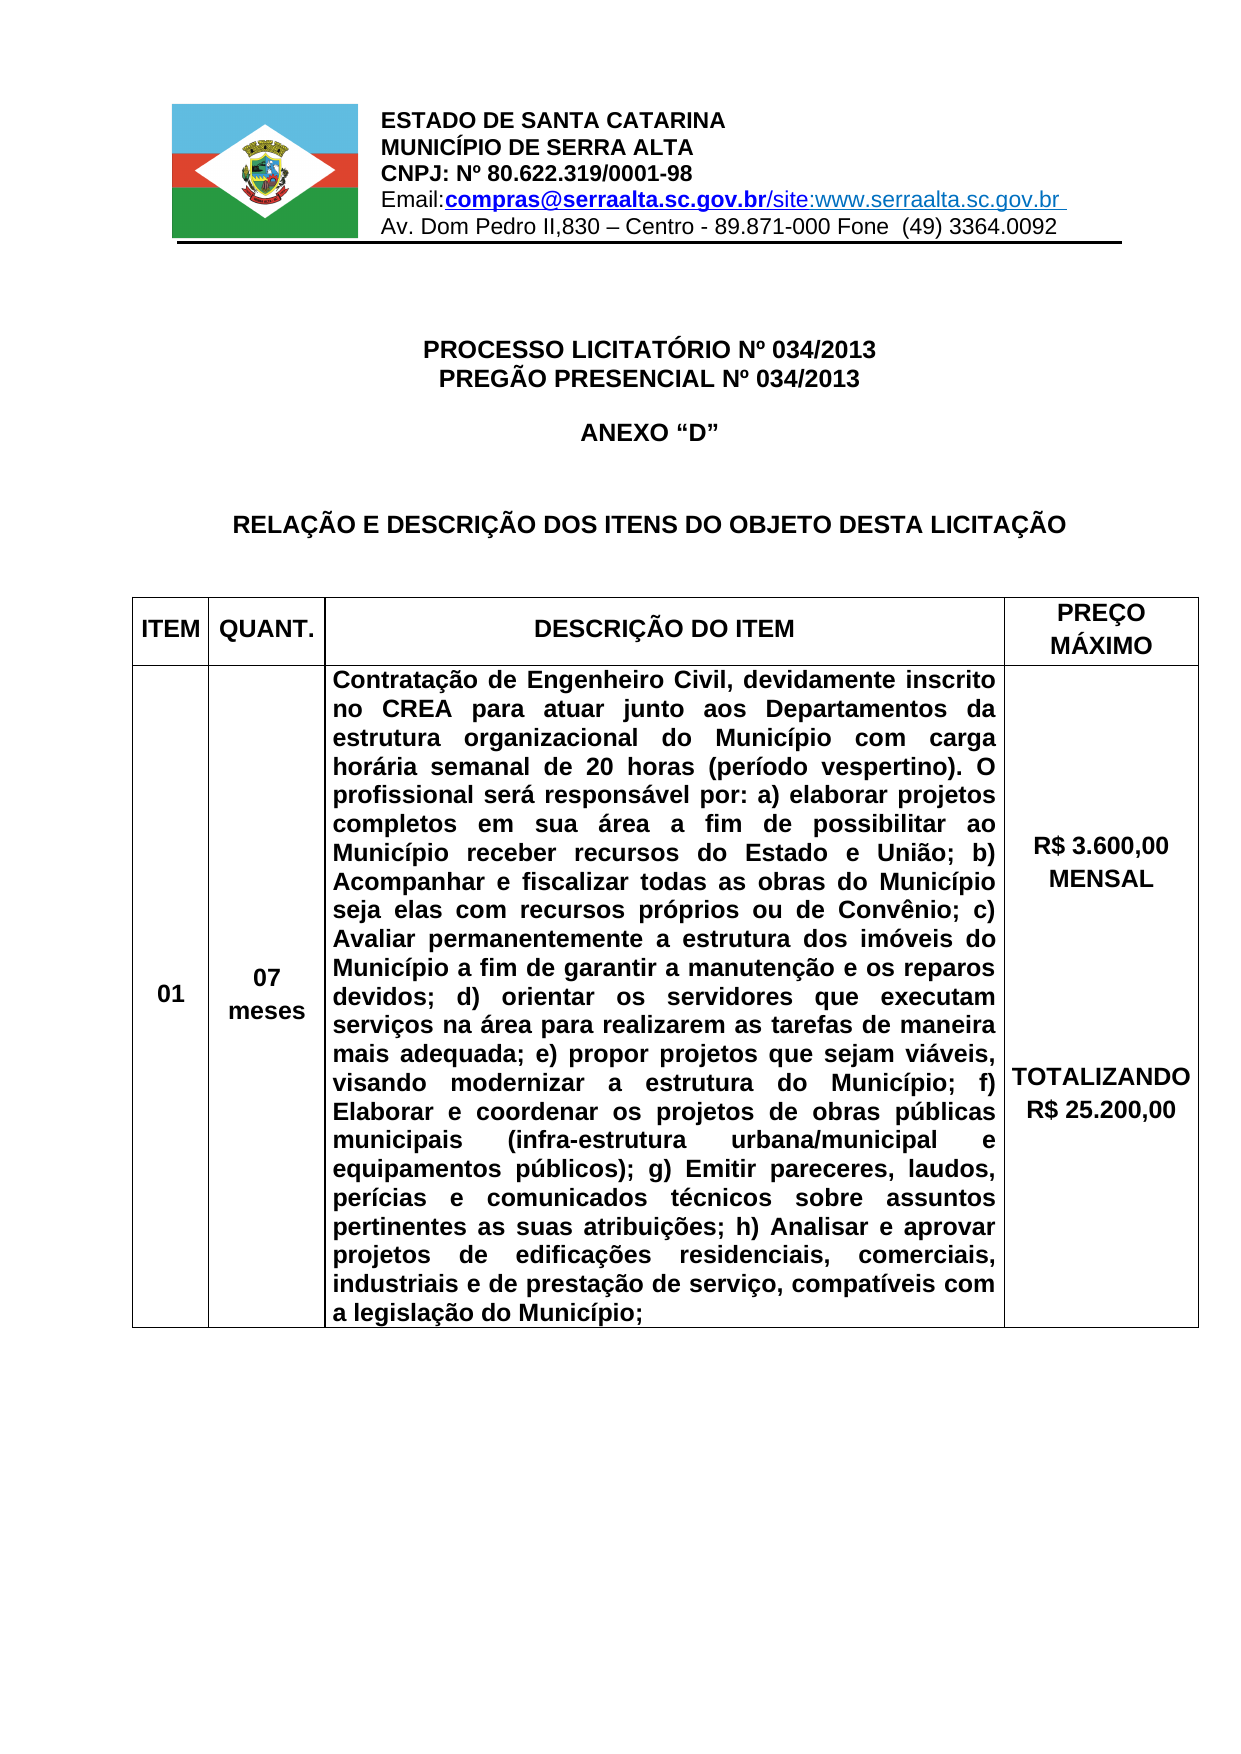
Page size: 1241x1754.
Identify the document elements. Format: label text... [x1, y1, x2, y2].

text ANEXO “D” [177, 418, 1122, 447]
table_cell R$ 3.600,00 MENSAL TOTALIZANDO R$ 25.200,00 [1005, 666, 1198, 1327]
table_header QUANT. [209, 598, 324, 664]
table_cell Contratação de Engenheiro Civil, devidamente inscrito no CREA para atuar junto aos Departamentos da estrutura organizacional do Município com carga horária semanal de 20 horas (período vespertino). O profissional será responsável por: a) elaborar projetos completos em sua área a fim de possibilitar ao Município receber recursos do Estado e União; b) Acompanhar e fiscalizar todas as obras do Município seja elas com recursos próprios ou de Convênio; c) Avaliar permanentemente a estrutura dos imóveis do Município a fim de garantir a manutenção e os reparos devidos; d) orientar os servidores que executam serviços na área para realizarem as tarefas de maneira mais adequada; e) propor projetos que sejam viáveis, visando modernizar a estrutura do Município; f) Elaborar e coordenar os projetos de obras públicas municipais (infra-estrutura urbana/municipal e equipamentos públicos); g) Emitir pareceres, laudos, perícias e comunicados técnicos sobre assuntos pertinentes as suas atribuições; h) Analisar e aprovar projetos de edificações residenciais, comerciais, industriais e de prestação de serviço, compatíveis com a legislação do Município; [326, 666, 1004, 1327]
table_header ITEM [133, 598, 208, 664]
text PROCESSO LICITATÓRIO Nº 034/2013 [177, 335, 1122, 364]
table_header DESCRIÇÃO DO ITEM [326, 598, 1004, 664]
table_cell 01 [133, 666, 208, 1327]
text RELAÇÃO E DESCRIÇÃO DOS ITENS DO OBJETO DESTA LICITAÇÃO [177, 510, 1122, 539]
text PREGÃO PRESENCIAL Nº 034/2013 [177, 364, 1122, 393]
table_header PREÇO MÁXIMO [1005, 598, 1198, 664]
table_cell 07 meses [209, 666, 324, 1327]
